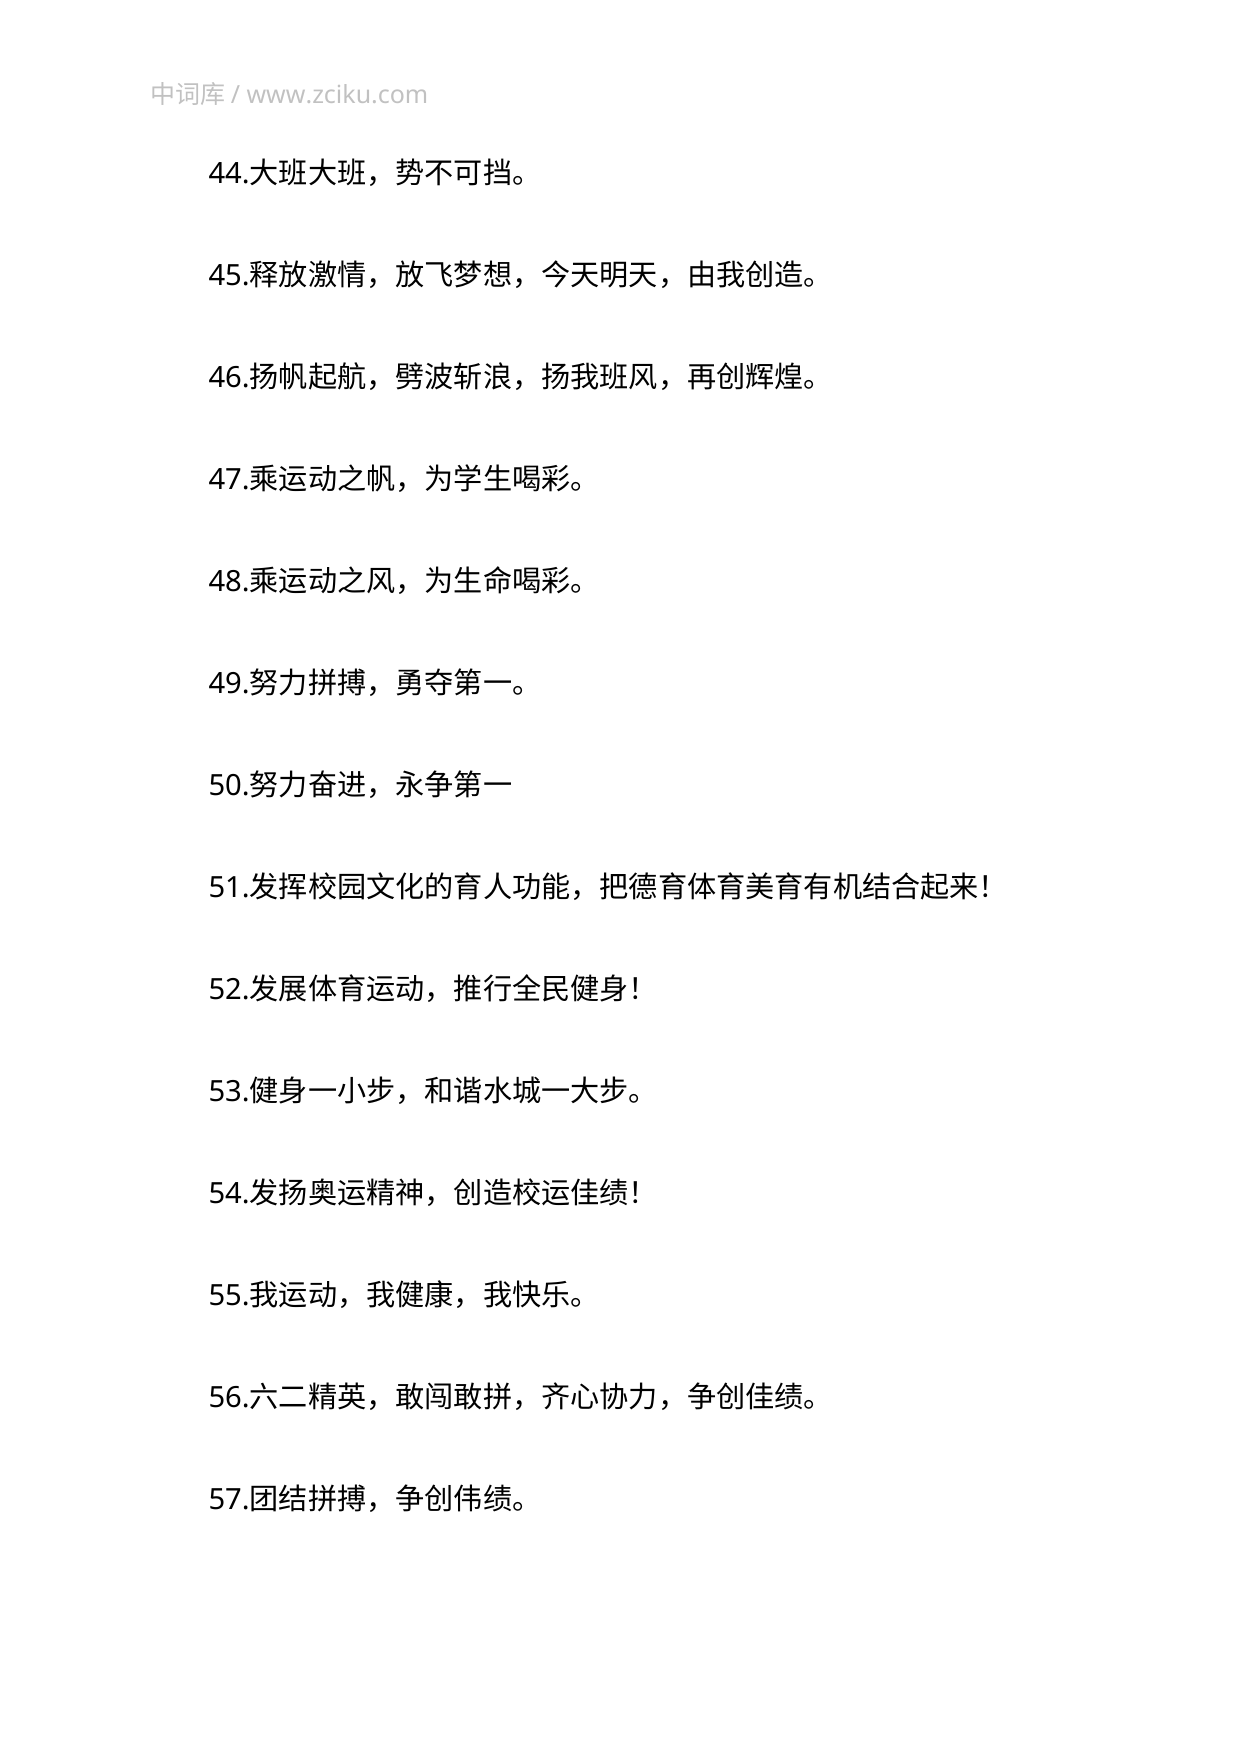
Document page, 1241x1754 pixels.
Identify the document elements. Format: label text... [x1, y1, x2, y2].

text 53.健身一小步，和谐水城一大步。 [150, 1068, 1090, 1110]
text 50.努力奋进，永争第一 [150, 762, 1090, 804]
text 47.乘运动之帆，为学生喝彩。 [150, 456, 1090, 498]
text 57.团结拼搏，争创伟绩。 [150, 1476, 1090, 1518]
text 51.发挥校园文化的育人功能，把德育体育美育有机结合起来！ [150, 864, 1090, 906]
text 52.发展体育运动，推行全民健身！ [150, 966, 1090, 1008]
text 46.扬帆起航，劈波斩浪，扬我班风，再创辉煌。 [150, 354, 1090, 396]
text 55.我运动，我健康，我快乐。 [150, 1272, 1090, 1314]
text 54.发扬奥运精神，创造校运佳绩！ [150, 1170, 1090, 1212]
text 56.六二精英，敢闯敢拼，齐心协力，争创佳绩。 [150, 1374, 1090, 1416]
text 49.努力拼搏，勇夺第一。 [150, 660, 1090, 702]
text 45.释放激情，放飞梦想，今天明天，由我创造。 [150, 252, 1090, 294]
text 44.大班大班，势不可挡。 [150, 150, 1090, 192]
text 48.乘运动之风，为生命喝彩。 [150, 558, 1090, 600]
